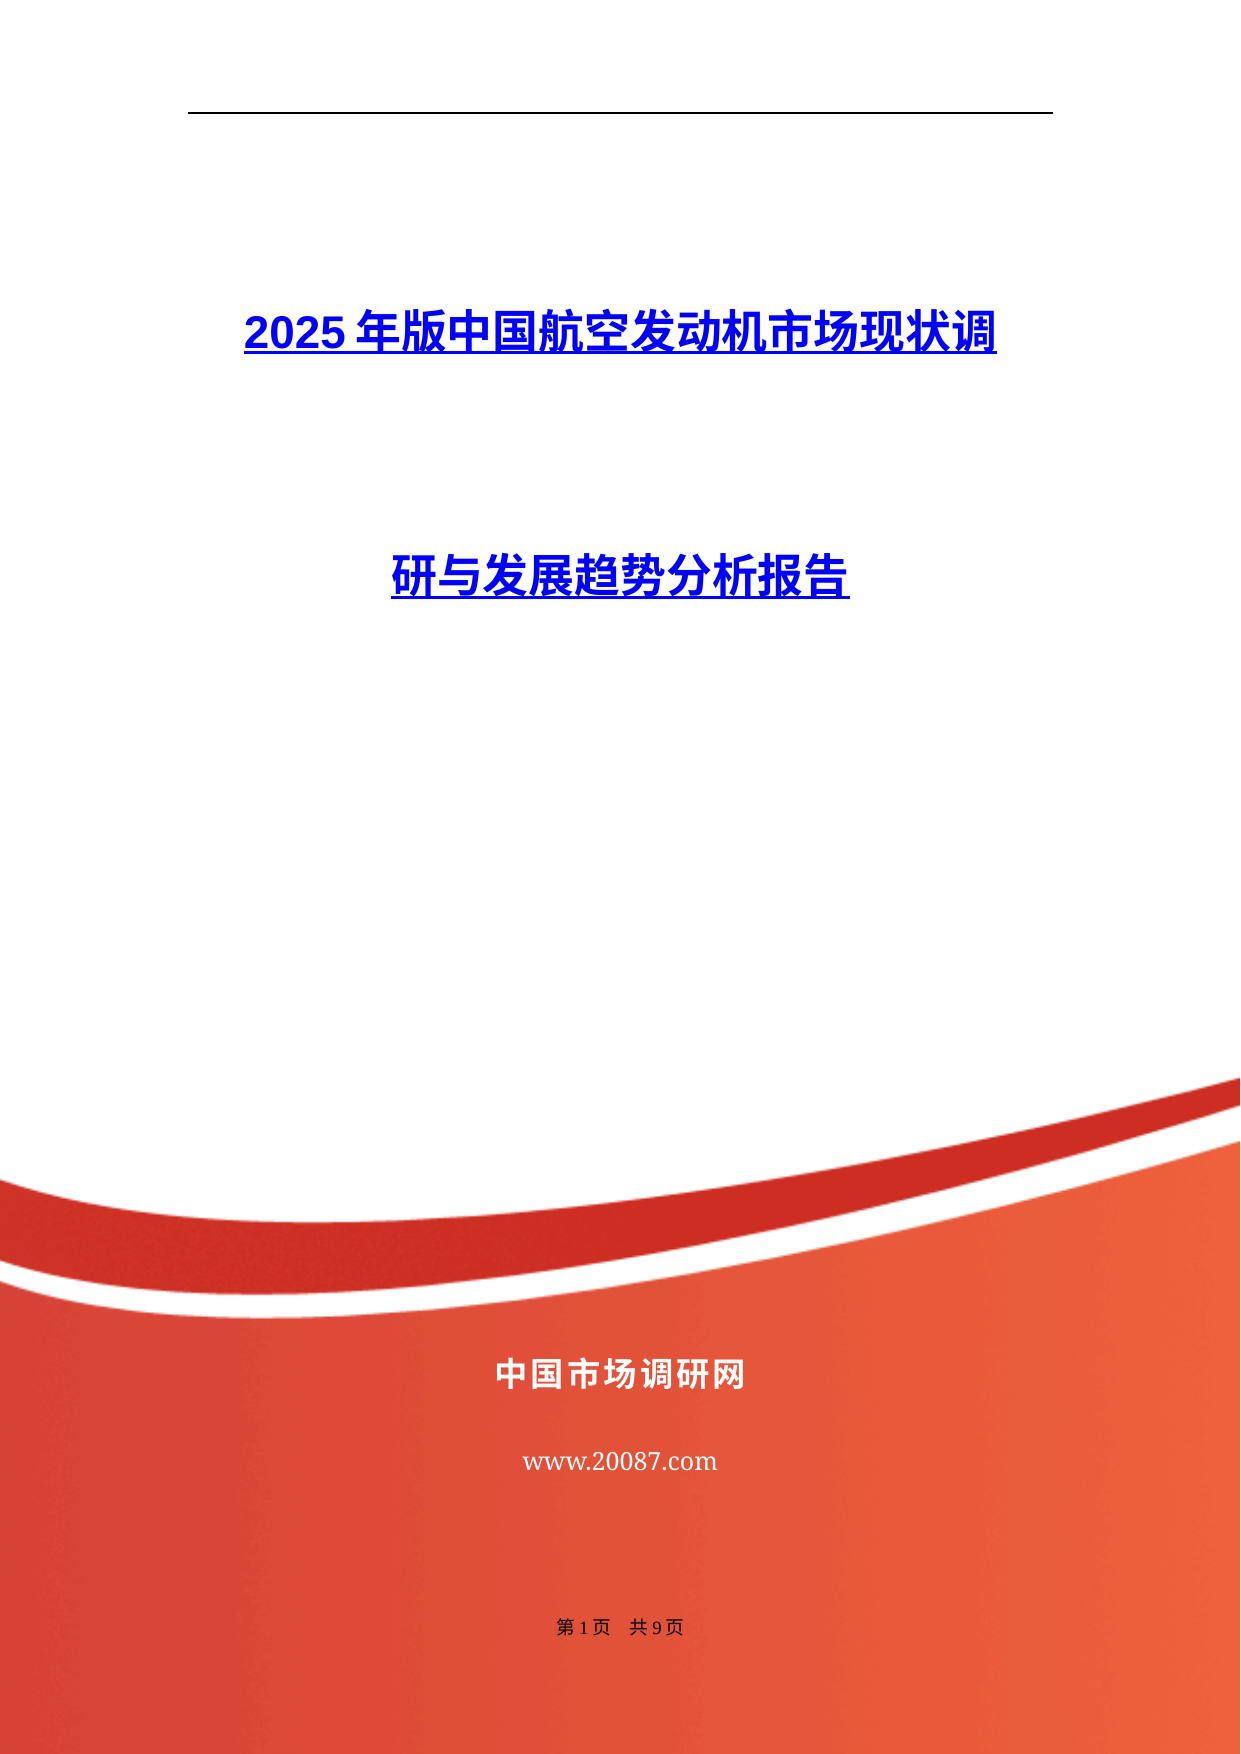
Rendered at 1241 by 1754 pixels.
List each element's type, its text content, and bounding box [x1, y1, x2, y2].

subtitle 中国市场调研网 [187, 1339, 1053, 1404]
picture [0, 1006, 1241, 1754]
table_header 2025年版中国航空发动机市场现状调研与发展趋势分析报告 [188, 207, 1053, 773]
text www.20087.com [187, 1428, 1053, 1493]
